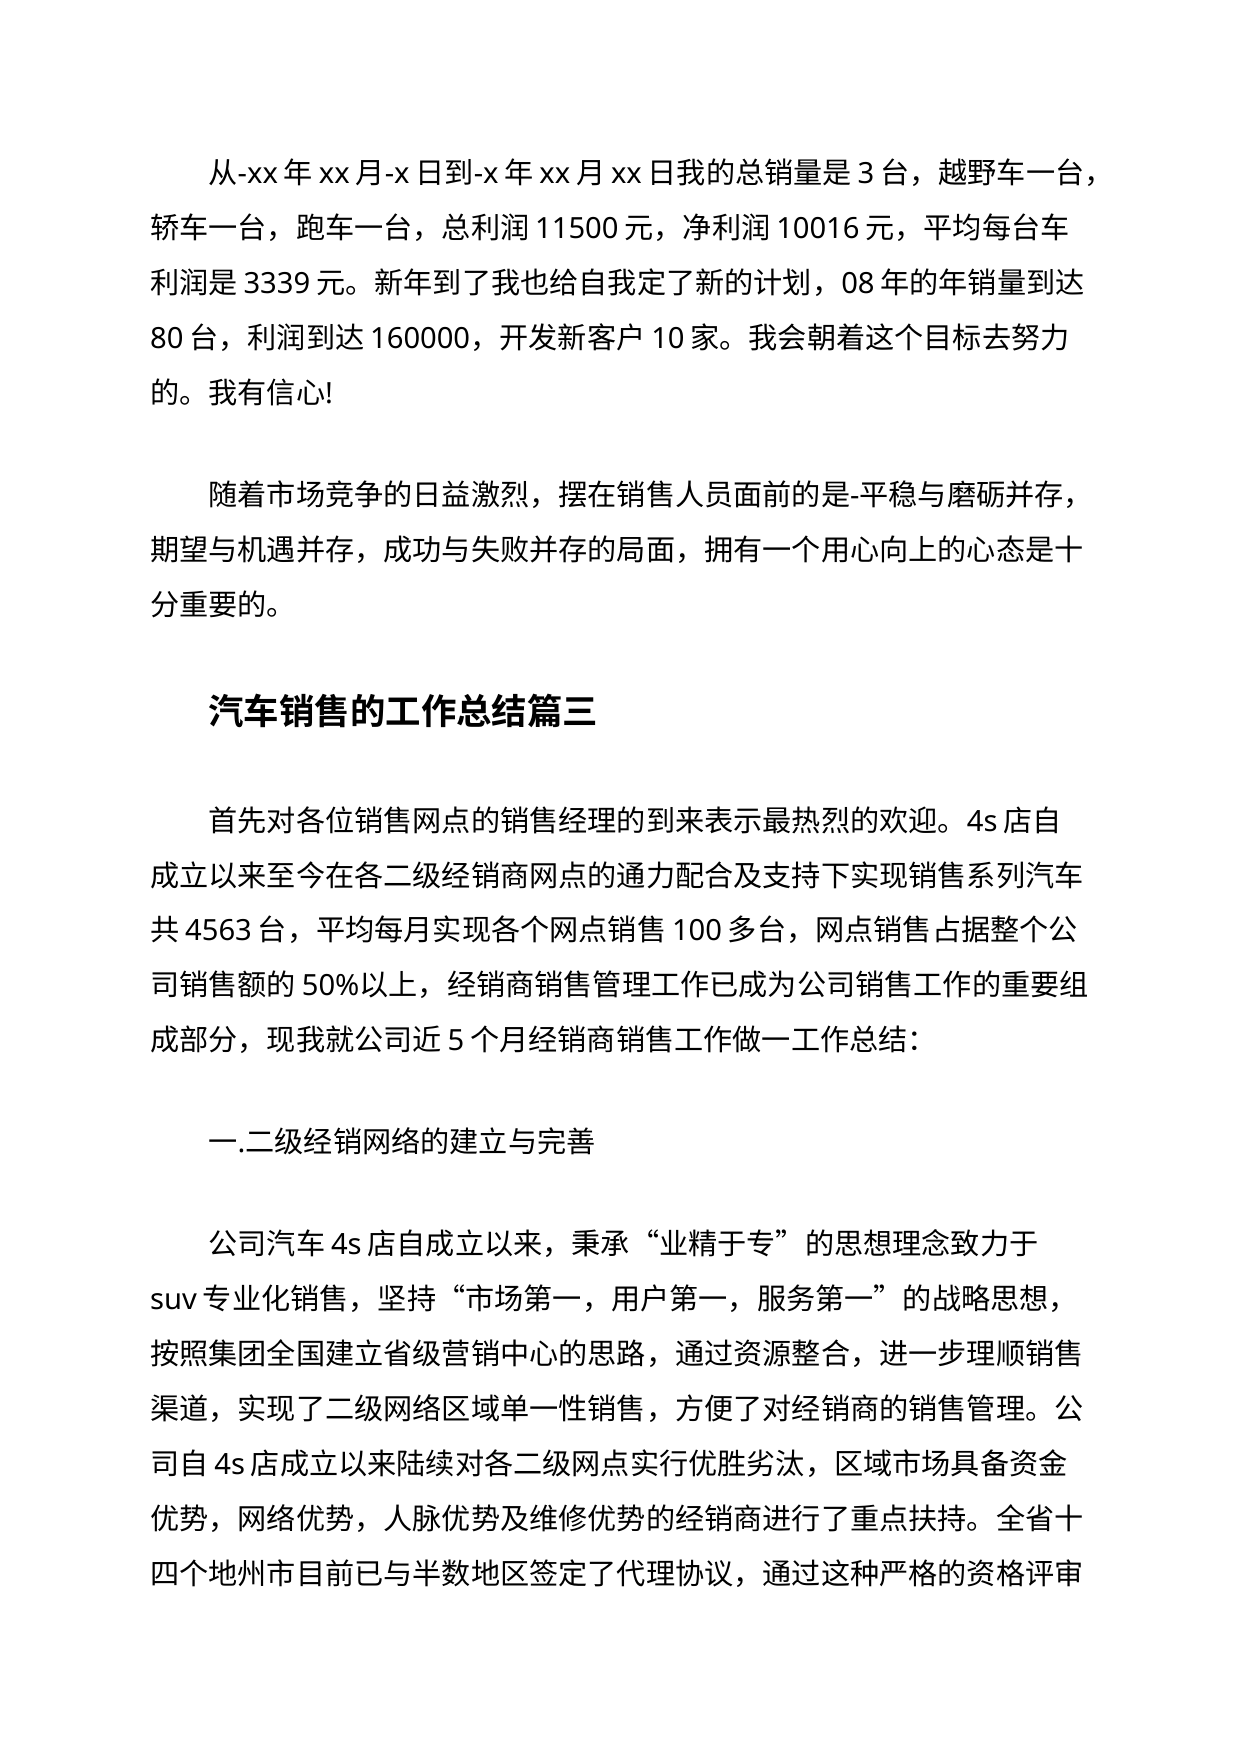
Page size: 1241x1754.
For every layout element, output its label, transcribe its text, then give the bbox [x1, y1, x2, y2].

text 从-xx年xx月-x日到-x年xx月xx日我的总销量是3台，越野车一台，轿车一台，跑车一台，总利润11500元，净利润10016元，平均每台车利润是3339元。新年到了我也给自我定了新的计划，08年的年销量到达80台，利润到达160000，开发新客户10家。我会朝着这个目标去努力的。我有信心! [150, 150, 1090, 412]
text 汽车销售的工作总结篇三 [150, 684, 1090, 735]
text 首先对各位销售网点的销售经理的到来表示最热烈的欢迎。4s店自成立以来至今在各二级经销商网点的通力配合及支持下实现销售系列汽车共4563台，平均每月实现各个网点销售100多台，网点销售占据整个公司销售额的50%以上，经销商销售管理工作已成为公司销售工作的重要组成部分，现我就公司近5个月经销商销售工作做一工作总结： [150, 797, 1090, 1059]
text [150, 1221, 1090, 1593]
text 一.二级经销网络的建立与完善 [150, 1119, 1090, 1161]
text 随着市场竞争的日益激烈，摆在销售人员面前的是-平稳与磨砺并存，期望与机遇并存，成功与失败并存的局面，拥有一个用心向上的心态是十分重要的。 [150, 472, 1090, 624]
